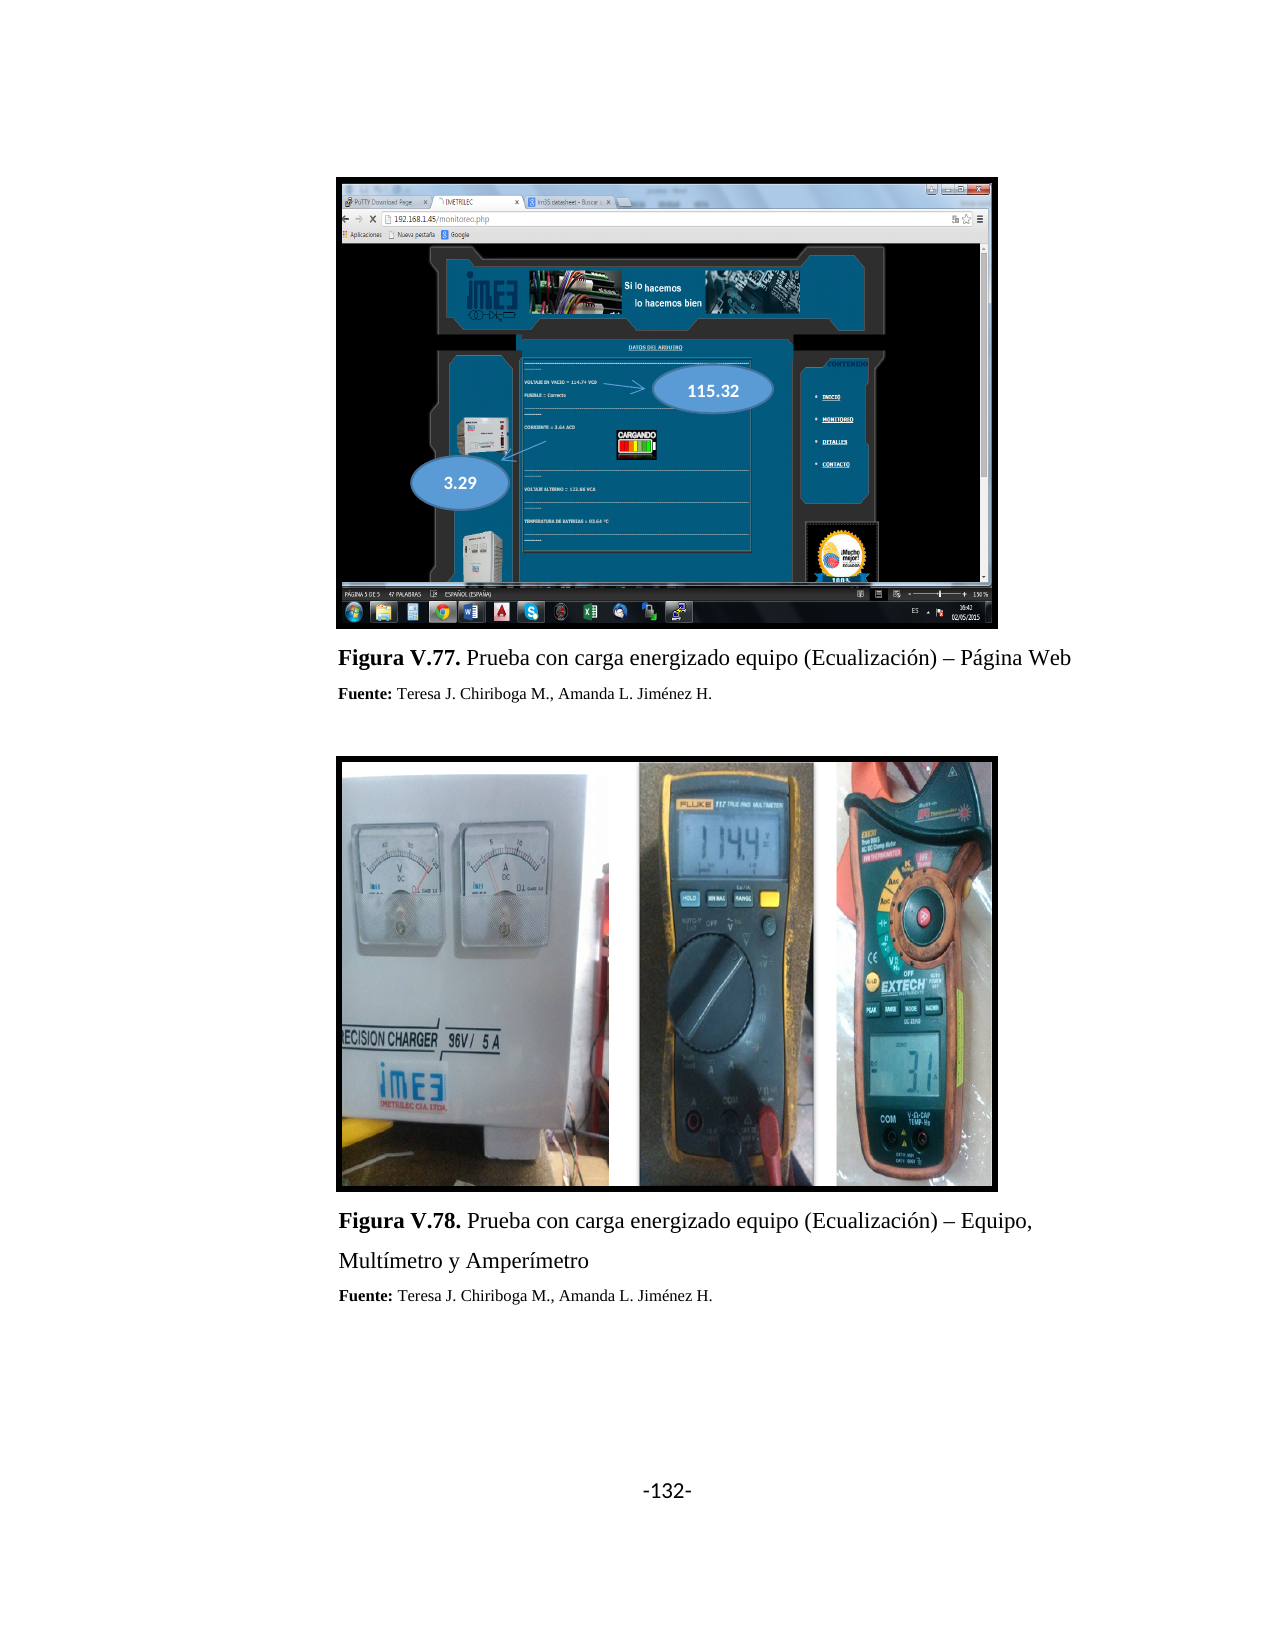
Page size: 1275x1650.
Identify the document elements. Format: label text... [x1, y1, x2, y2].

text Fuente: Teresa J. Chiriboga M., Amanda L. Jiménez H. [207, 1286, 1127, 1305]
picture [342, 183, 992, 623]
picture [342, 762, 992, 1186]
text Fuente: Teresa J. Chiriboga M., Amanda L. Jiménez H. [207, 684, 1127, 703]
text Figura V.78. Prueba con carga energizado equipo (Ecualización) – Equipo, Multímetro y Amperímetro [338, 1207, 1127, 1273]
text Figura V.77. Prueba con carga energizado equipo (Ecualización) – Página Web [207, 644, 1127, 671]
